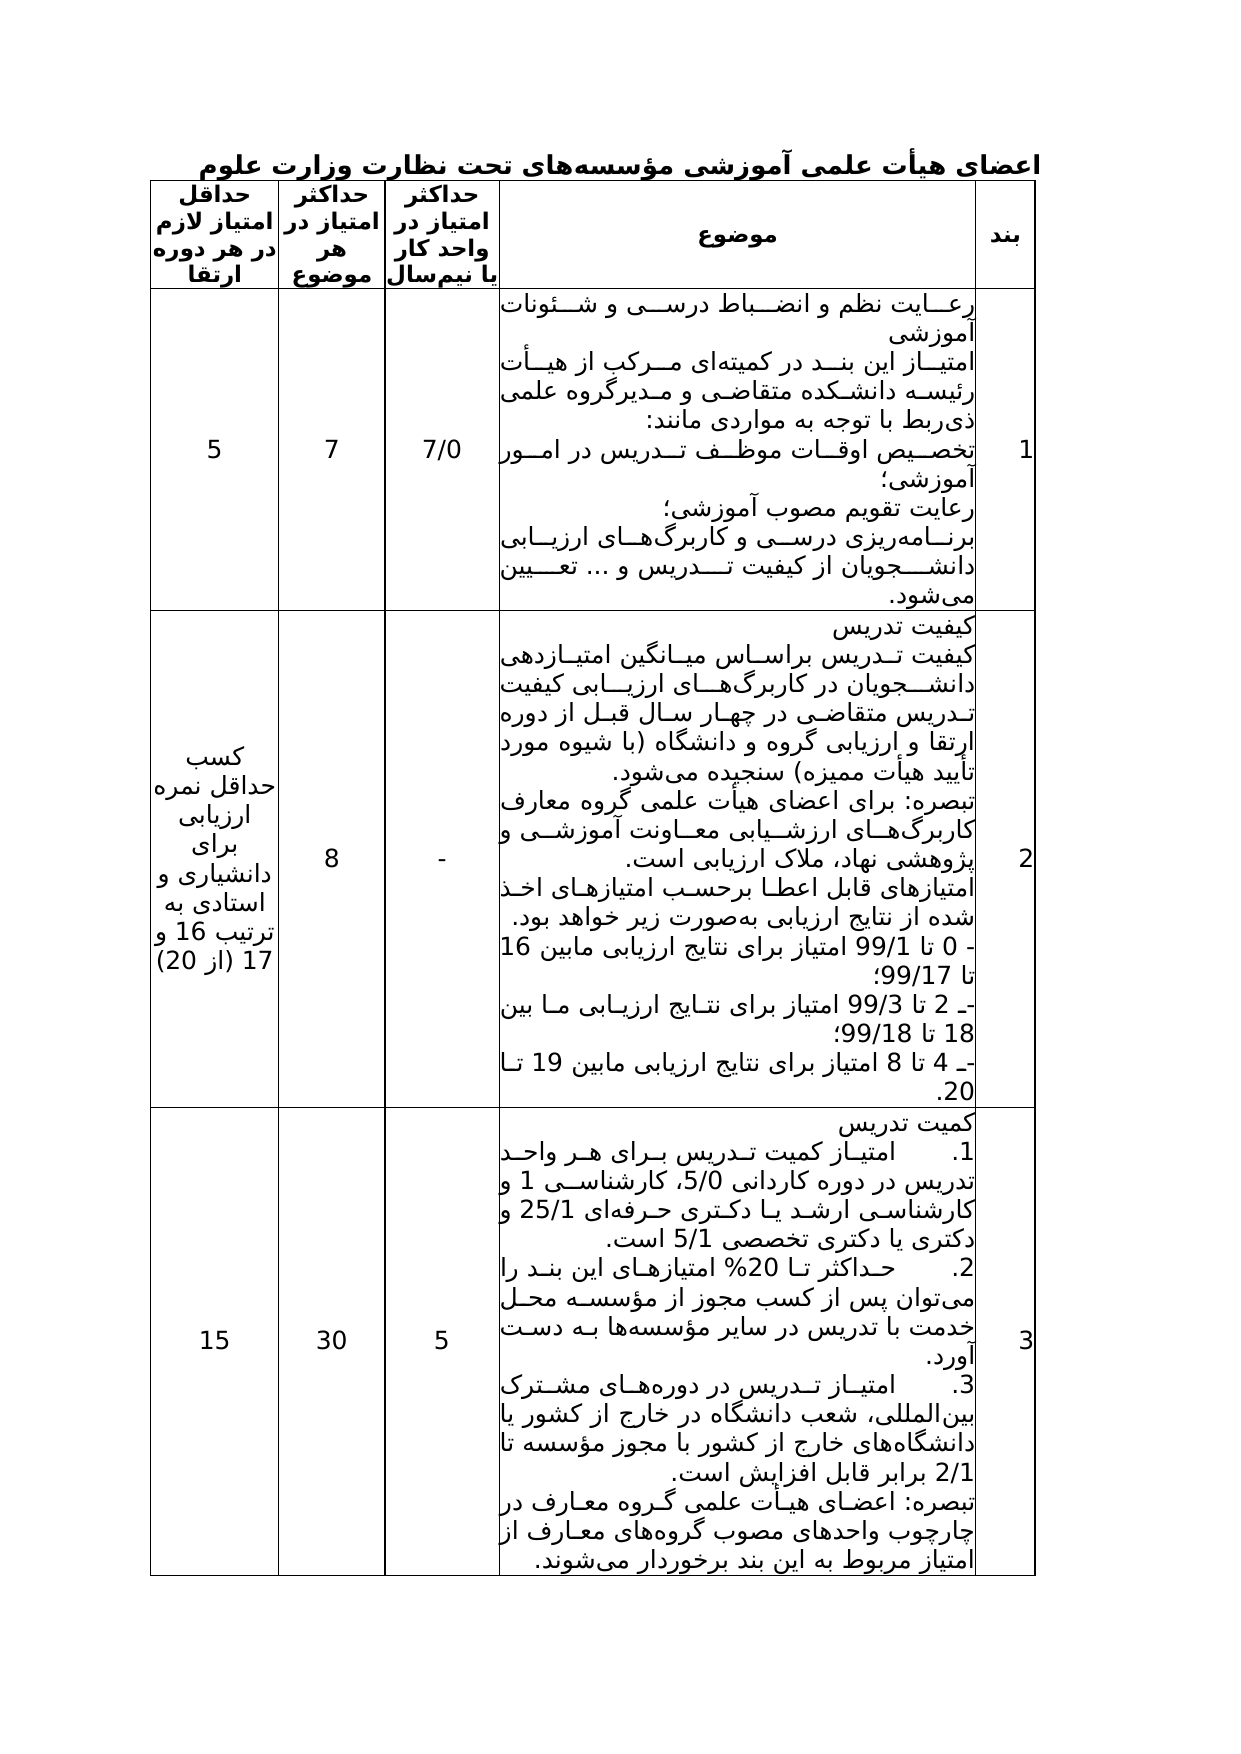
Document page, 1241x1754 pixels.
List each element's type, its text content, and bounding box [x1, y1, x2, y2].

table_cell 5 [151, 289, 278, 610]
table_cell 2 [976, 611, 1034, 1107]
table_cell 5 [386, 1108, 499, 1574]
table_cell 30 [279, 1108, 384, 1574]
table_header حداقل امتیاز لازم در هر دوره ارتقا [151, 181, 278, 288]
table_header حداکثر امتیاز در واحد کار یا نیم‌سال [386, 181, 499, 288]
table_cell - [386, 611, 499, 1107]
table_header موضوع [500, 181, 975, 288]
table_cell 7 [279, 289, 384, 610]
table_header بند [976, 181, 1034, 288]
table_cell 8 [279, 611, 384, 1107]
text اعضای هیأت علمی آموزشی مؤسسه‌های تحت نظارت وزارت علوم [150, 150, 1090, 180]
table_cell کمیت تدریس 1. امتیاز کمیت تدریس برای هر واحد تدریس در دوره کاردانی 5/0، کارشناسی 1 و کارشناسی ارشد یا دکتری حرفه‌ای 25/1 و دکتری یا دکتری تخصصی 5/1 است. 2. حداکثر تا 20% امتیازهای این بند را می‌توان پس از کسب مجوز از مؤسسه محل خدمت با تدریس در سایر مؤسسه‌ها به دست آورد. 3. امتیاز تدریس در دوره‌های مشترک بین‌المللی، شعب دانشگاه در خارج از کشور یا دانشگاه‌های خارج از کشور با مجوز مؤسسه تا 2/1 برابر قابل افزایش است. تبصره: اعضای هیأت علمی گروه معارف در چارچوب واحدهای مصوب گروه‌های معارف از امتیاز مربوط به این بند برخوردار می‌شوند. [500, 1108, 975, 1574]
table_cell رعایت نظم و انضباط درسی و شئونات آموزشی امتیاز این بند در کمیته‌ای مرکب از هیأت رئیسه دانشکده متقاضی و مدیرگروه علمی ذی‌ربط با توجه به مواردی مانند: تخصیص اوقات موظف تدریس در امور آموزشی؛ رعایت تقویم مصوب آموزشی؛ برنامه‌ریزی درسی و کاربرگ‌های ارزیابی دانشجویان از کیفیت تدریس و ... تعیین می‌شود. [500, 289, 975, 610]
table_cell 3 [976, 1108, 1034, 1574]
table_header حداکثر امتیاز در هر موضوع [279, 181, 384, 288]
table_cell 7/0 [386, 289, 499, 610]
table_cell کسب حداقل نمره ارزیابی برای دانشیاری و استادی به ترتیب 16 و 17 (از 20) [151, 611, 278, 1107]
table_cell کیفیت تدریس کیفیت تدریس براساس میانگین امتیازدهی دانشجویان در کاربرگ‌های ارزیابی کیفیت تدریس متقاضی در چهار سال قبل از دوره ارتقا و ارزیابی گروه و دانشگاه (با شیوه مورد تأیید هیأت ممیزه) سنجیده می‌شود. تبصره: برای اعضای هیأت علمی گروه معارف کاربرگ‌های ارزشیابی معاونت آموزشی و پژوهشی نهاد، ملاک ارزیابی است. امتیازهای قابل اعطا برحسب امتیازهای اخذ شده از نتایج ارزیابی به‌صورت زیر خواهد بود. - 0 تا 99/1 امتیاز برای نتایج ارزیابی مابین 16 تا 99/17؛ - 2 تا 99/3 امتیاز برای نتایج ارزیابی ما بین 18 تا 99/18؛ - 4 تا 8 امتیاز برای نتایج ارزیابی مابین 19 تا 20. [500, 611, 975, 1107]
table_cell 1 [976, 289, 1034, 610]
table_cell 15 [151, 1108, 278, 1574]
